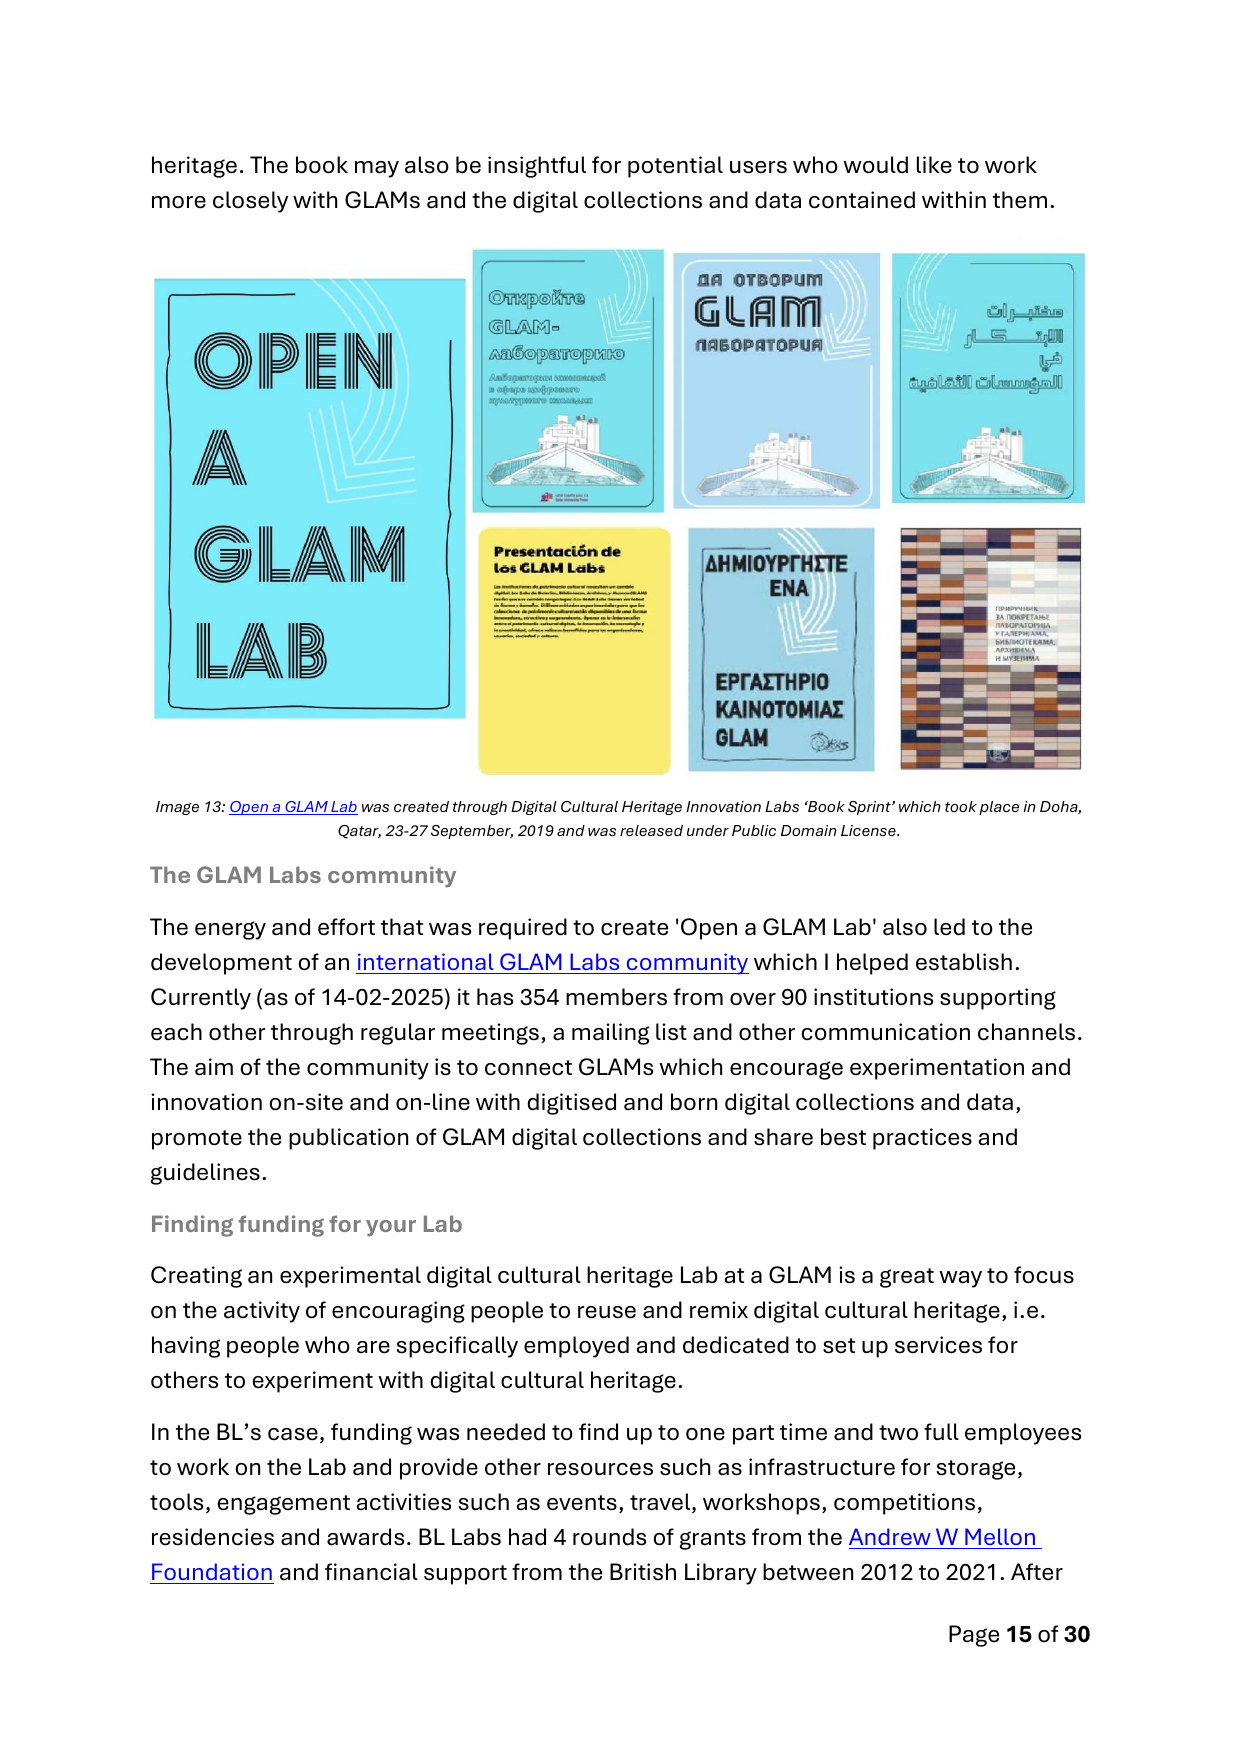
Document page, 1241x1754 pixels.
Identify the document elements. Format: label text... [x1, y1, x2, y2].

text The energy and effort that was required to create 'Open a GLAM Lab' also led to the development of an international GLAM Labs community which I helped establish. Currently (as of 14-02-2025) it has 354 members from over 90 institutions supporting each other through regular meetings, a mailing list and other communication channels. The aim of the community is to connect GLAMs which encourage experimentation and innovation on-site and on-line with digitised and born digital collections and data, promote the publication of GLAM digital collections and share best practices and guidelines. [150, 912, 1090, 1188]
text Creating an experimental digital cultural heritage Lab at a GLAM is a great way to focus on the activity of encouraging people to reuse and remix digital cultural heritage, i.e. having people who are specifically employed and dedicated to set up services for others to experiment with digital cultural heritage. [150, 1260, 1090, 1396]
text Finding funding for your Lab [150, 1209, 1090, 1239]
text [150, 1417, 1090, 1588]
picture [150, 236, 1091, 776]
text The GLAM Labs community [150, 860, 1090, 891]
text Image 13: Open a GLAM Lab was created through Digital Cultural Heritage Innovation Labs ‘Book Sprint’ which took place in Doha, Qatar, 23-27 September, 2019 and was released under Public Domain License. [150, 797, 1090, 841]
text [150, 150, 1090, 216]
